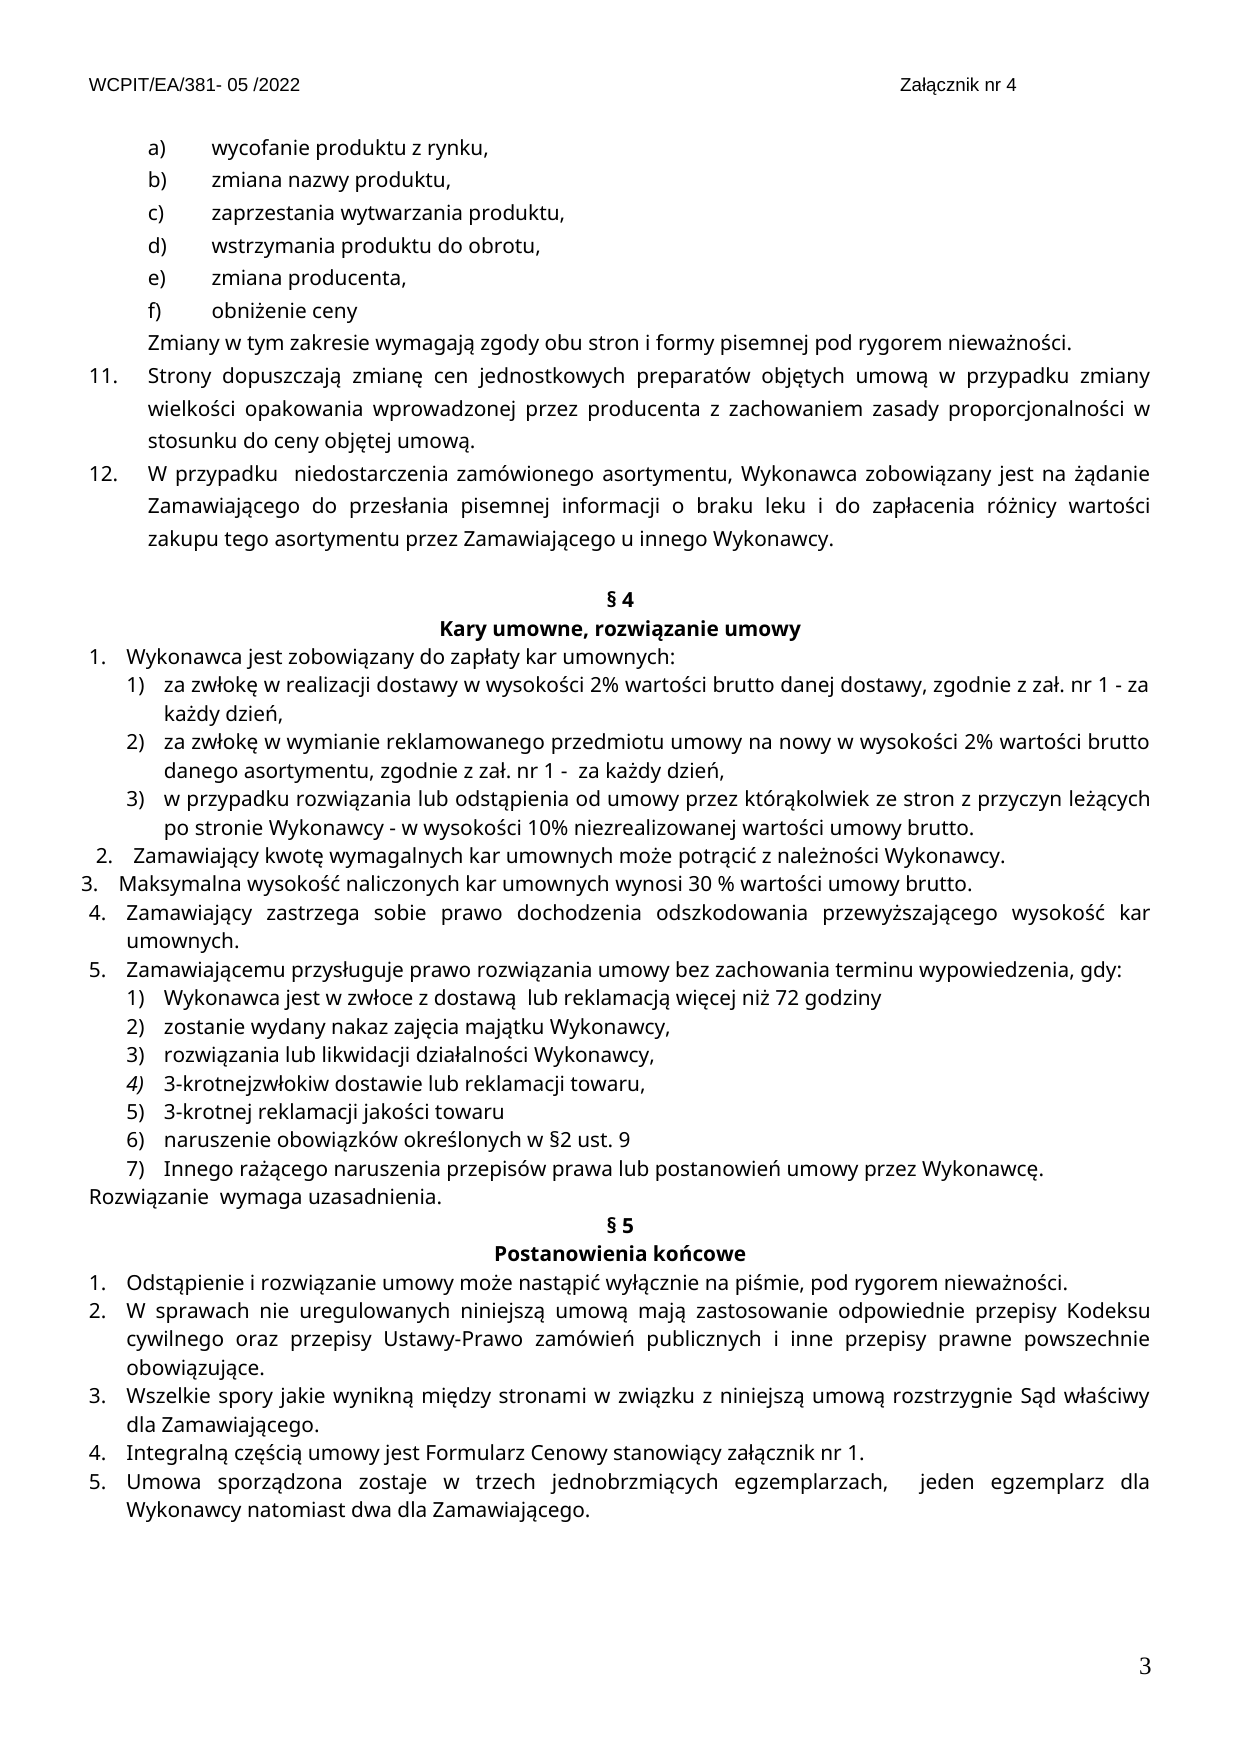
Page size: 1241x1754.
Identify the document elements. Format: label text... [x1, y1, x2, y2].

list za zwłokę w realizacji dostawy w wysokości 2% wartości brutto danej dostawy, zgodnie z zał. nr 1 - za każdy dzień, [126, 671, 1152, 727]
list Zamawiający kwotę wymagalnych kar umownych może potrącić z należności Wykonawcy. [96, 841, 1152, 869]
text Rozwiązanie wymaga uzasadnienia. [89, 1182, 1152, 1211]
list zaprzestania wytwarzania produktu, [148, 198, 1152, 227]
list Wykonawca jest w zwłoce z dostawą lub reklamacją więcej niż 72 godziny [126, 983, 1152, 1012]
list zmiana producenta, [148, 263, 1152, 292]
text § 5 [89, 1211, 1152, 1239]
list W sprawach nie uregulowanych niniejszą umową mają zastosowanie odpowiednie przepisy oraz przepisy Ustawy-Prawo zamówień publicznych i inne przepisy prawne powszechnie obowiązujące. [89, 1296, 1152, 1381]
list zmiana nazwy produktu, [148, 166, 1152, 194]
text Postanowienia końcowe [89, 1239, 1152, 1268]
list obniżenie ceny [148, 296, 1152, 324]
text § 4 [89, 585, 1152, 614]
list 3-krotnejzwłokiw dostawie lub reklamacji towaru, [126, 1069, 1152, 1097]
list Innego rażącego naruszenia przepisów prawa lub postanowień umowy przez Wykonawcę. [126, 1154, 1152, 1182]
list Umowa sporządzona zostaje w trzech jednobrzmiących egzemplarzach, jeden egzemplarz dla Wykonawcy natomiast dwa dla Zamawiającego. [89, 1467, 1152, 1524]
list Zamawiającemu przysługuje prawo rozwiązania umowy bez zachowania terminu wypowiedzenia, gdy: [89, 955, 1152, 983]
list 3-krotnej reklamacji jakości towaru [126, 1097, 1152, 1126]
list Odstąpienie i rozwiązanie umowy może nastąpić wyłącznie na piśmie, pod rygorem nieważności. [89, 1268, 1152, 1296]
list Wykonawca jest zobowiązany do zapłaty kar umownych: [89, 642, 1152, 671]
list wstrzymania produktu do obrotu, [148, 231, 1152, 259]
list Strony dopuszczają zmianę cen jednostkowych preparatów objętych umową w przypadku zmiany wielkości opakowania wprowadzonej przez producenta z zachowaniem zasady proporcjonalności w stosunku do ceny objętej umową. [89, 361, 1152, 455]
list W przypadku niedostarczenia zamówionego asortymentu, Wykonawca zobowiązany jest na żądanie Zamawiającego do przesłania pisemnej informacji o braku leku i do zapłacenia różnicy wartości zakupu tego asortymentu przez Zamawiającego u innego Wykonawcy. [89, 459, 1152, 553]
list za zwłokę w wymianie reklamowanego przedmiotu umowy na nowy w wysokości 2% wartości brutto danego asortymentu, zgodnie z zał. nr 1 - za każdy dzień, [126, 727, 1152, 784]
list Integralną częścią umowy jest Formularz Cenowy stanowiący załącznik nr 1. [89, 1438, 1152, 1467]
list naruszenie obowiązków określonych w §2 ust. 9 [126, 1126, 1152, 1154]
list w przypadku rozwiązania lub odstąpienia od umowy przez którąkolwiek ze stron z przyczyn leżących po stronie Wykonawcy - w wysokości 10% niezrealizowanej wartości umowy brutto. [126, 784, 1152, 841]
list rozwiązania lub likwidacji działalności Wykonawcy, [126, 1040, 1152, 1069]
list Maksymalna wysokość naliczonych kar umownych wynosi 30 % wartości umowy brutto. [81, 869, 1152, 898]
text Zmiany w tym zakresie wymagają zgody obu stron i formy pisemnej pod rygorem nieważności. [148, 328, 1152, 357]
list Wszelkie spory jakie wynikną między stronami w związku z niniejszą umową rozstrzygnie Sąd właściwy dla Zamawiającego. [89, 1381, 1152, 1438]
list wycofanie produktu z rynku, [148, 133, 1152, 161]
list Zamawiający zastrzega sobie prawo dochodzenia odszkodowania przewyższającego wysokość kar umownych. [89, 898, 1152, 955]
list zostanie wydany nakaz zajęcia majątku Wykonawcy, [126, 1012, 1152, 1040]
text Kary umowne, rozwiązanie umowy [89, 614, 1152, 642]
